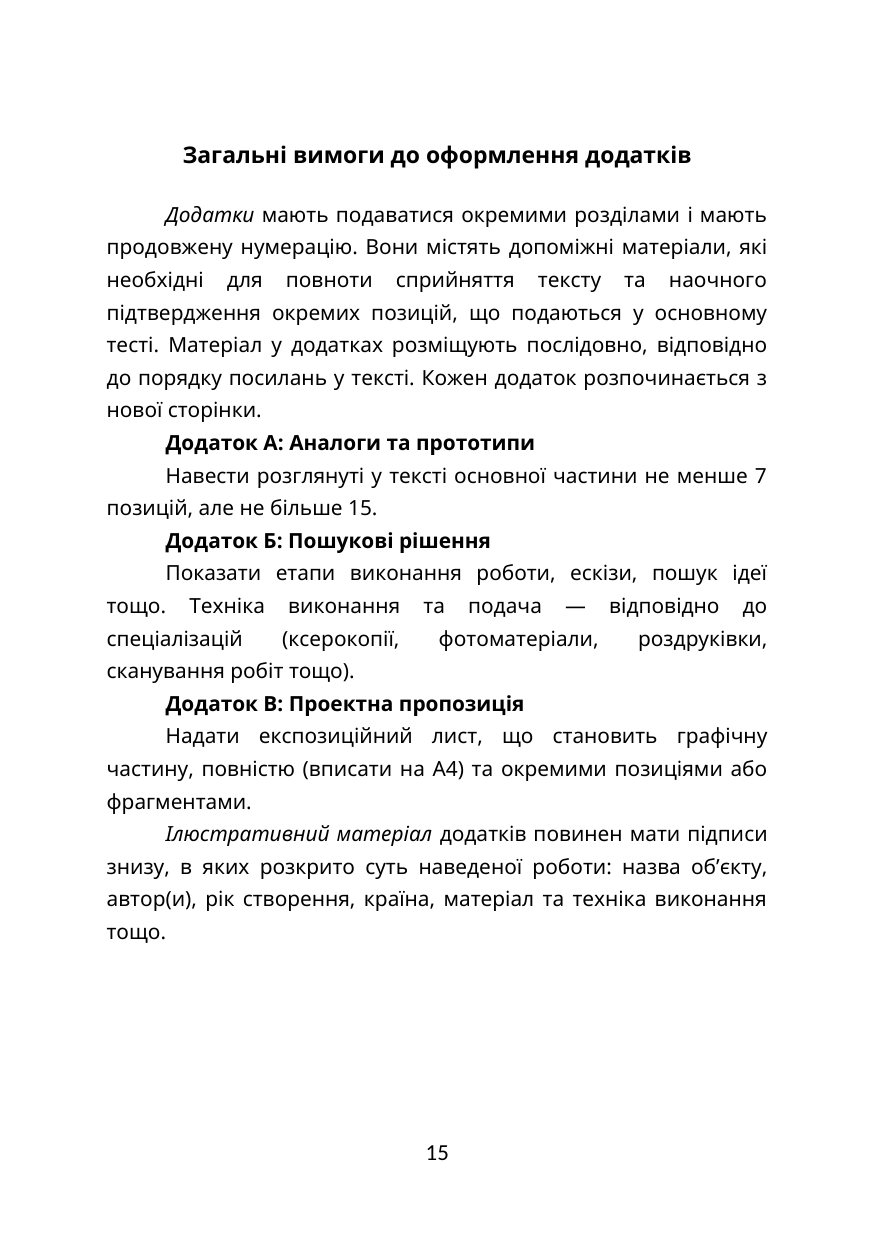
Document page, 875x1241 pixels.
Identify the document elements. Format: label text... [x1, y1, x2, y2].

text Ілюстративний матеріал додатків повинен мати підписи знизу, в яких розкрито суть наведеної роботи: назва об’єкту, автор(и), рік створення, країна, матеріал та техніка виконання тощо. [106, 819, 768, 946]
text Додаток Б: Пошукові рішення [165, 526, 768, 554]
text Додаток А: Аналоги та прототипи [165, 428, 768, 457]
text Показати етапи виконання роботи, ескізи, пошук ідеї тощо. Техніка виконання та подача — відповідно до спеціалізацій (ксерокопії, фотоматеріали, роздруківки, сканування робіт тощо). [106, 558, 768, 685]
text Додаток В: Проектна пропозиція [165, 689, 768, 717]
text Надати експозиційний лист, що становить графічну частину, повністю (вписати на А4) та окремими позиціями або фрагментами. [106, 722, 768, 815]
subtitle Загальні вимоги до оформлення додатків [106, 139, 768, 170]
text Додатки мають подаватися окремими розділами і мають продовжену нумерацію. Вони містять допоміжні матеріали, які необхідні для повноти сприйняття тексту та наочного підтвердження окремих позицій, що подаються у основному тесті. Матеріал у додатках розміщують послідовно, відповідно до порядку посилань у тексті. Кожен додаток розпочинається з нової сторінки. [106, 200, 768, 424]
text Навести розглянуті у тексті основної частини не менше 7 позицій, але не більше 15. [106, 461, 768, 522]
